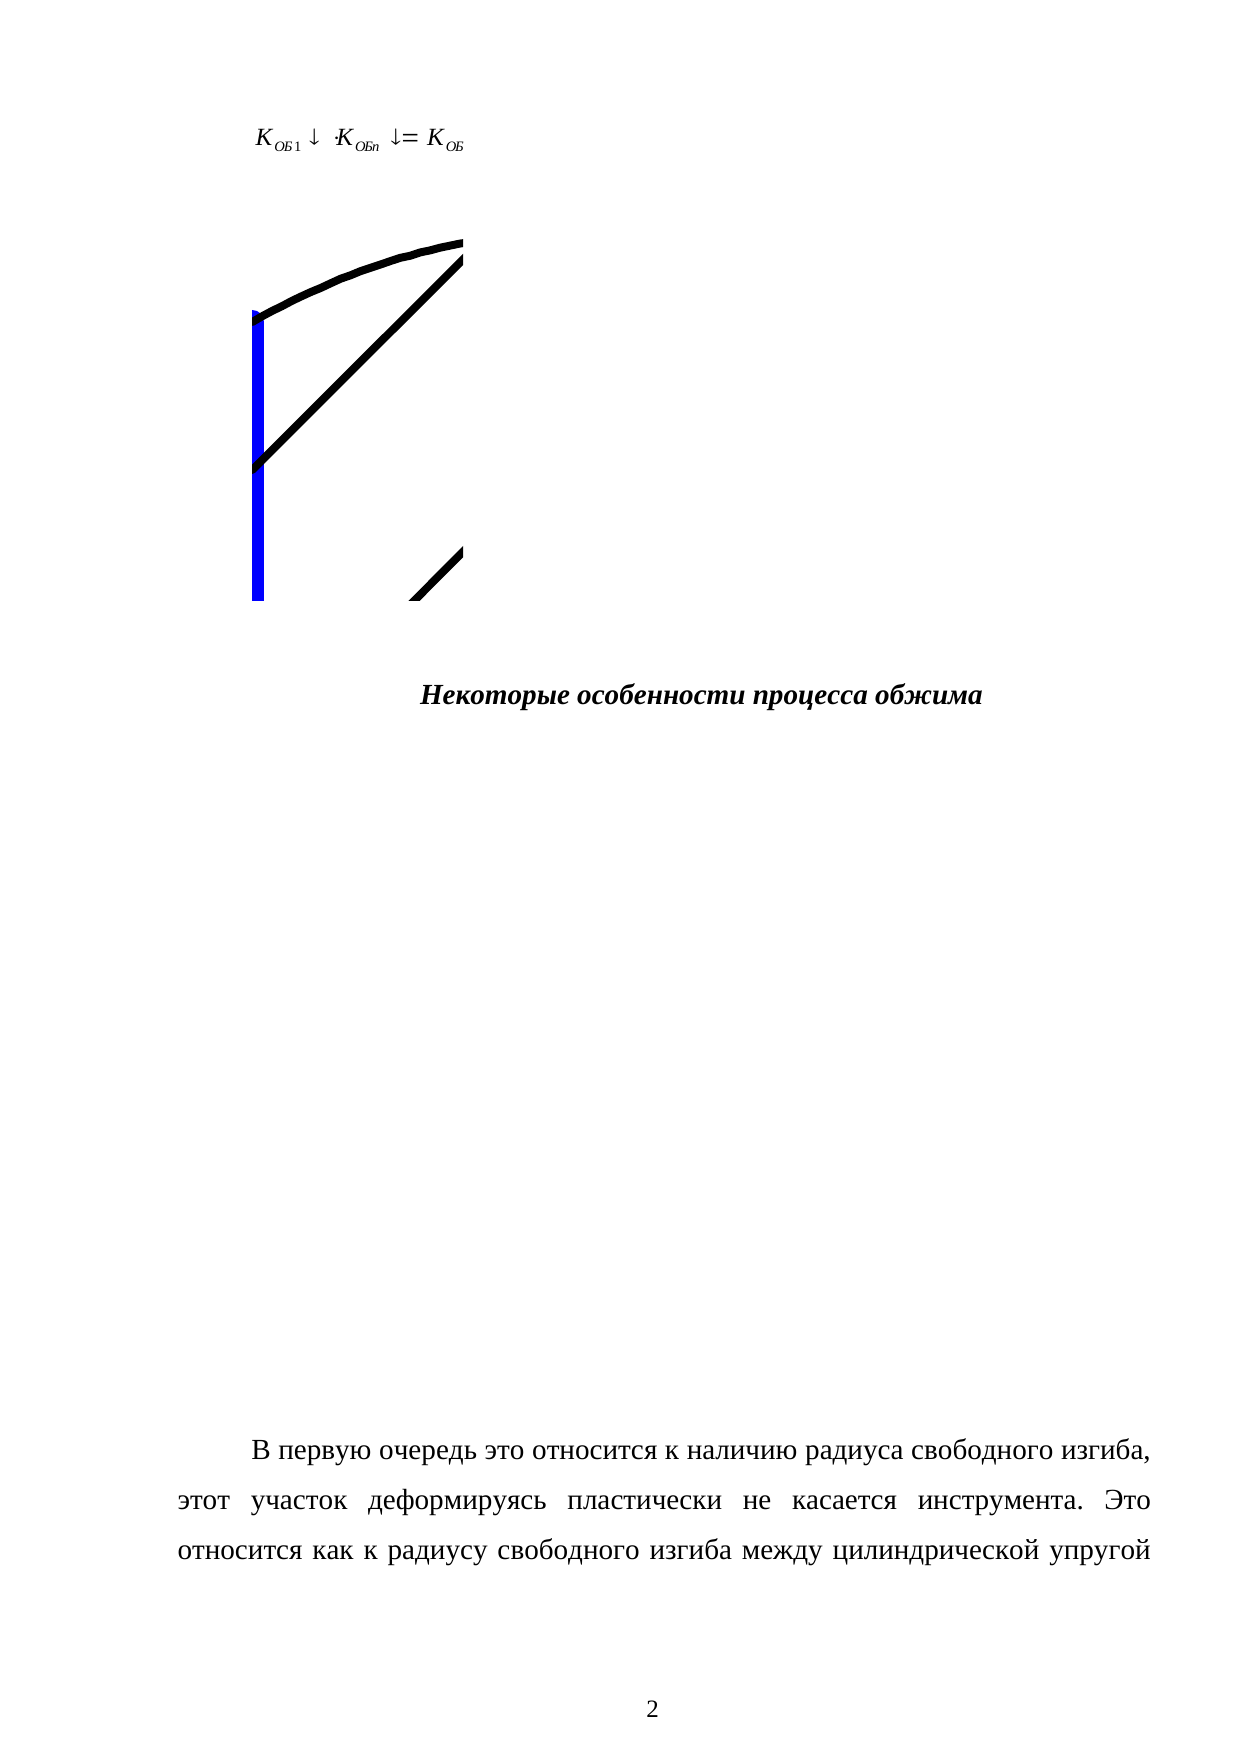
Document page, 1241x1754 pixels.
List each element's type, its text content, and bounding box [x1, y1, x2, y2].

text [177, 1432, 1152, 1566]
subtitle Некоторые особенности процесса обжима [177, 677, 1152, 711]
